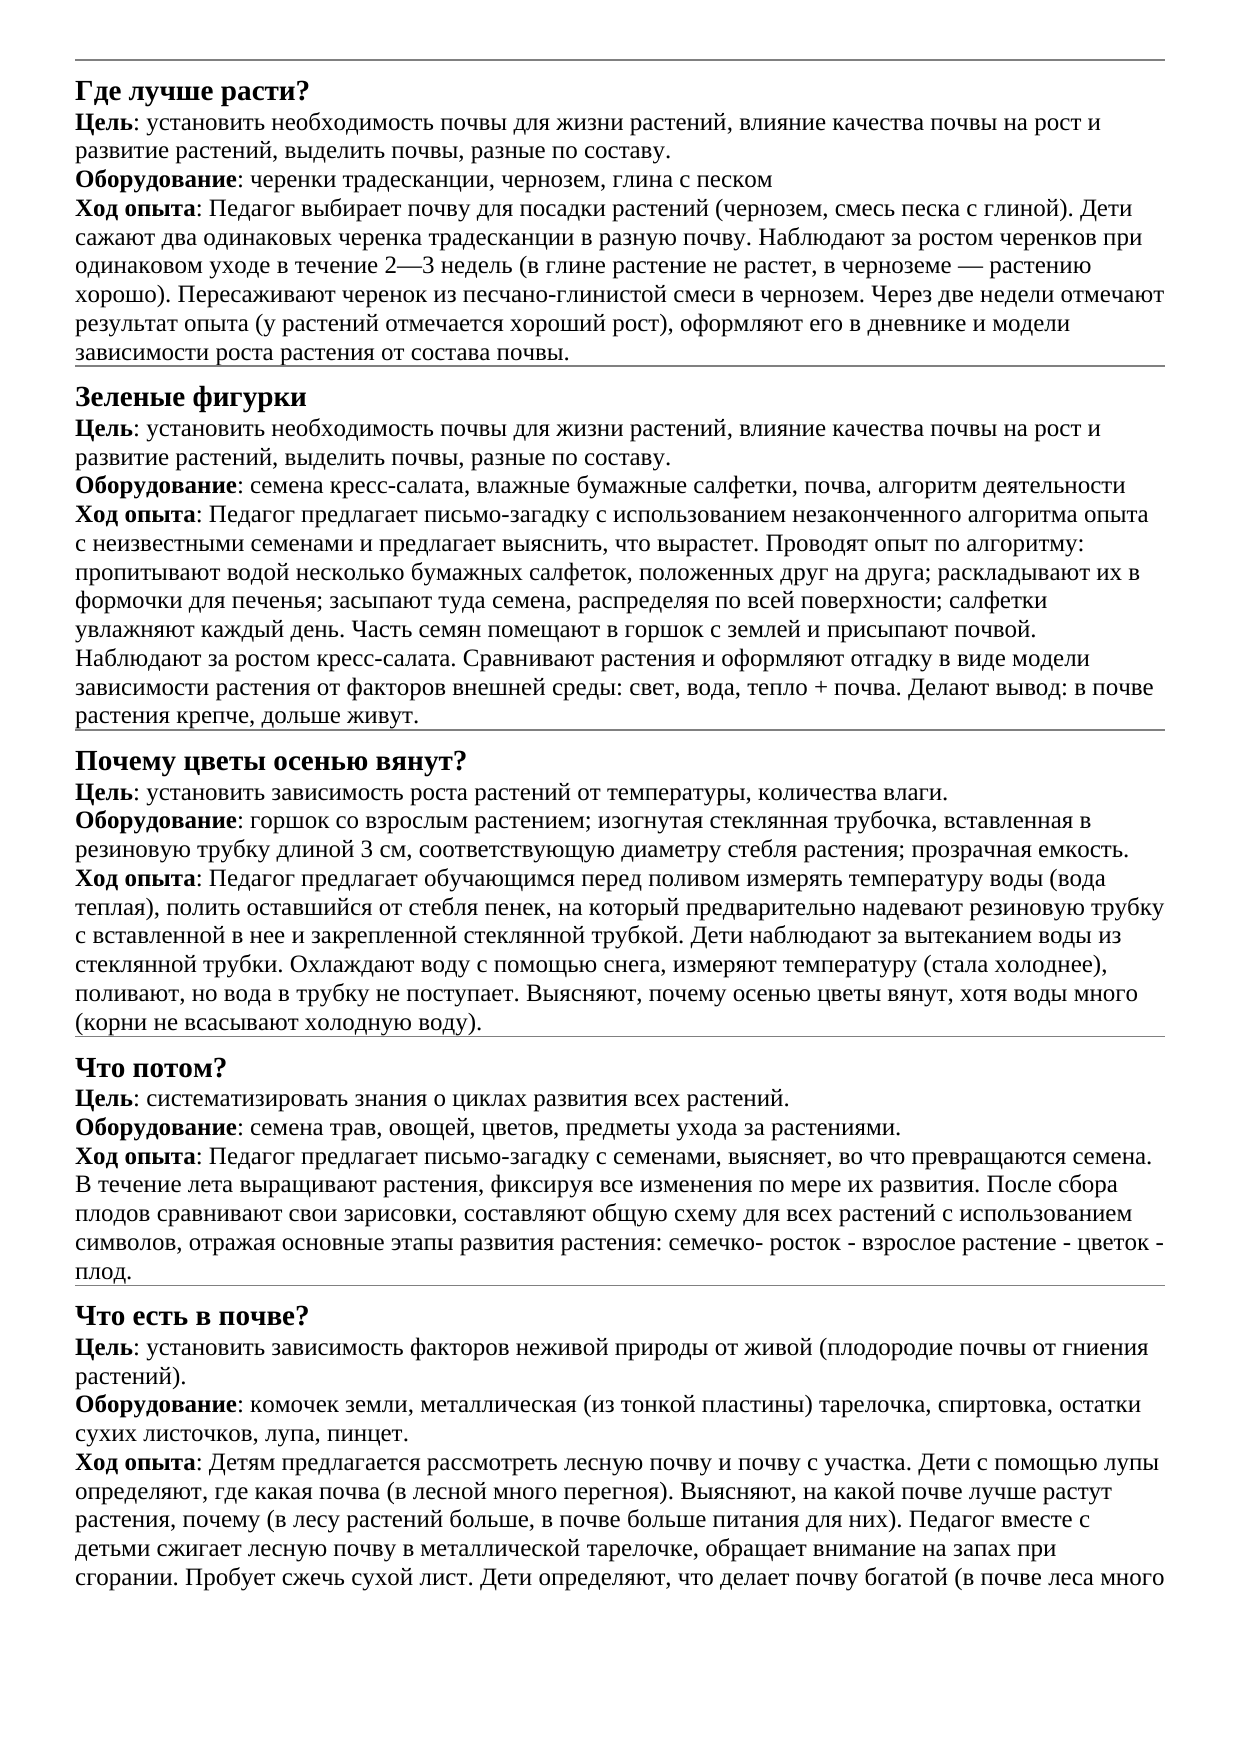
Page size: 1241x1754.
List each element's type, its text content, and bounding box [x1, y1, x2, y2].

text Цель: систематизировать знания о циклах развития всех растений. [75, 1083, 1165, 1112]
subtitle Что потом? [75, 1037, 1165, 1083]
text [75, 1447, 1165, 1591]
text Оборудование: семена кресс-салата, влажные бумажные салфетки, почва, алгоритм деятельности [75, 471, 1165, 499]
subtitle Почему цветы осенью вянут? [75, 731, 1165, 777]
text Оборудование: семена трав, овощей, цветов, предметы ухода за растениями. [75, 1112, 1165, 1141]
text Цель: установить необходимость почвы для жизни растений, влияние качества почвы на рост и развитие растений, выделить почвы, разные по составу. [75, 413, 1165, 471]
subtitle Зеленые фигурки [75, 367, 1165, 413]
text Ход опыта: Педагог предлагает письмо-загадку с использованием незаконченного алгоритма опыта с неизвестными семенами и предлагает выяснить, что вырастет. Проводят опыт по алгоритму: пропитывают водой несколько бумажных салфеток, положенных друг на друга; раскладывают их в формочки для печенья; засыпают туда семена, распределяя по всей поверхности; салфетки увлажняют каждый день. Часть семян помещают в горшок с землей и присыпают почвой. Наблюдают за ростом кресс-салата. Сравнивают растения и оформляют отгадку в виде модели зависимости растения от факторов внешней среды: свет, вода, тепло + почва. Делают вывод: в почве растения крепче, дольше живут. [75, 499, 1165, 729]
text Оборудование: горшок со взрослым растением; изогнутая стеклянная трубочка, вставленная в резиновую трубку длиной 3 см, соответствующую диаметру стебля растения; прозрачная емкость. [75, 806, 1165, 863]
text Ход опыта: Педагог выбирает почву для посадки растений (чернозем, смесь песка с глиной). Дети сажают два одинаковых черенка традесканции в разную почву. Наблюдают за ростом черенков при одинаковом уходе в течение 2—3 недель (в глине растение не растет, в черноземе — растению хорошо). Пересаживают черенок из песчано-глинистой смеси в чернозем. Через две недели отмечают результат опыта (у растений отмечается хороший рост), оформляют его в дневнике и модели зависимости роста растения от состава почвы. [75, 193, 1165, 365]
text Оборудование: черенки традесканции, чернозем, глина с песком [75, 164, 1165, 193]
text Оборудование: комочек земли, металлическая (из тонкой пластины) тарелочка, спиртовка, остатки сухих листочков, лупа, пинцет. [75, 1389, 1165, 1447]
text Ход опыта: Педагог предлагает письмо-загадку с семенами, выясняет, во что превращаются семена. В течение лета выращивают растения, фиксируя все изменения по мере их развития. После сбора плодов сравнивают свои зарисовки, составляют общую схему для всех растений с использованием символов, отражая основные этапы развития растения: семечко- росток - взрослое растение - цветок - плод. [75, 1141, 1165, 1284]
text Цель: установить зависимость роста растений от температуры, количества влаги. [75, 777, 1165, 806]
text Цель: установить необходимость почвы для жизни растений, влияние качества почвы на рост и развитие растений, выделить почвы, разные по составу. [75, 107, 1165, 164]
text Ход опыта: Педагог предлагает обучающимся перед поливом измерять температуру воды (вода теплая), полить оставшийся от стебля пенек, на который предварительно надевают резиновую трубку с вставленной в нее и закрепленной стеклянной трубкой. Дети наблюдают за вытеканием воды из стеклянной трубки. Охлаждают воду с помощью снега, измеряют температуру (стала холоднее), поливают, но вода в трубку не поступает. Выясняют, почему осенью цветы вянут, хотя воды много (корни не всасывают холодную воду). [75, 863, 1165, 1036]
text Цель: установить зависимость факторов неживой природы от живой (плодородие почвы от гниения растений). [75, 1332, 1165, 1389]
subtitle Что есть в почве? [75, 1286, 1165, 1332]
subtitle Где лучше расти? [75, 61, 1165, 107]
